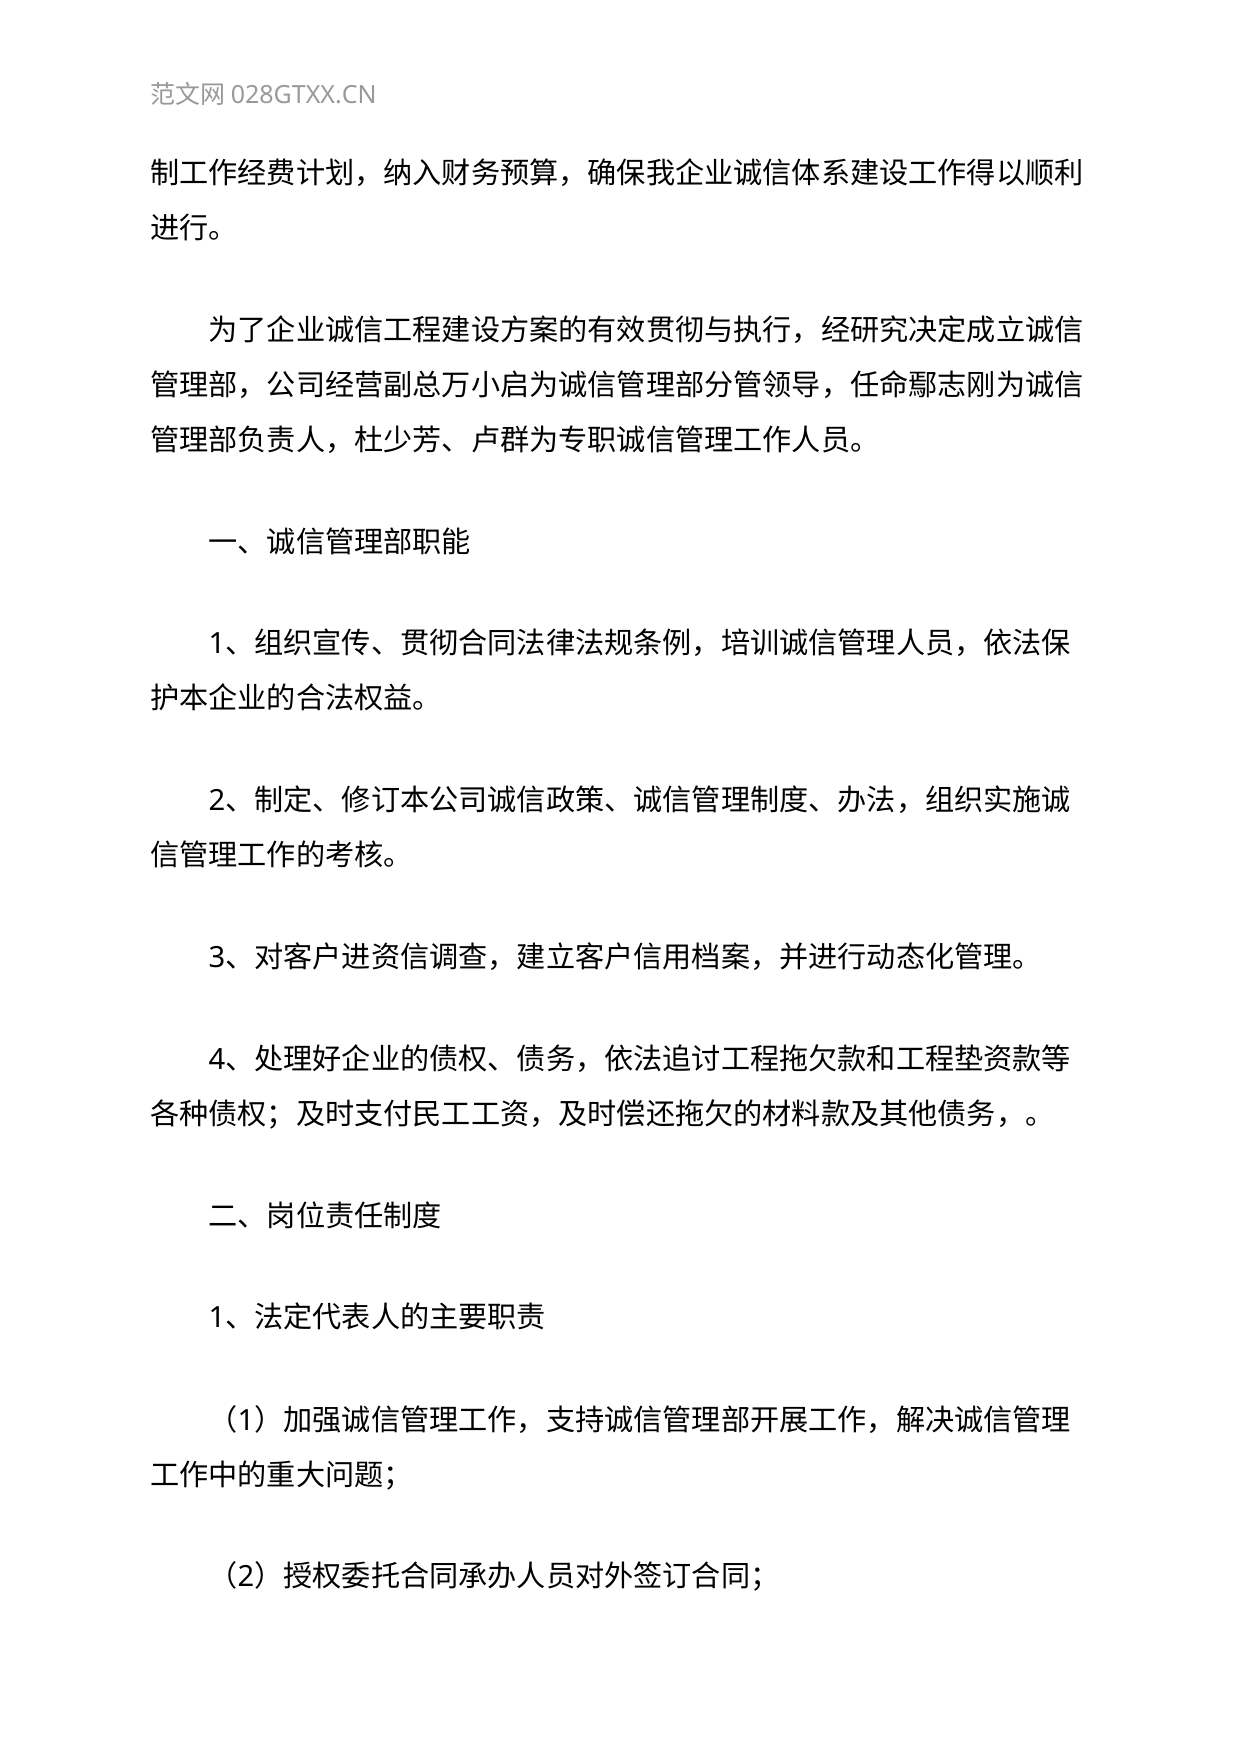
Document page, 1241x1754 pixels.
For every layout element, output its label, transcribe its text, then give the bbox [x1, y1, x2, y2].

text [150, 150, 1090, 247]
text 1、法定代表人的主要职责 [150, 1294, 1090, 1336]
text （1）加强诚信管理工作，支持诚信管理部开展工作，解决诚信管理工作中的重大问题； [150, 1396, 1090, 1493]
text 为了企业诚信工程建设方案的有效贯彻与执行，经研究决定成立诚信管理部，公司经营副总万小启为诚信管理部分管领导，任命鄢志刚为诚信管理部负责人，杜少芳、卢群为专职诚信管理工作人员。 [150, 307, 1090, 459]
text 1、组织宣传、贯彻合同法律法规条例，培训诚信管理人员，依法保护本企业的合法权益。 [150, 620, 1090, 717]
text 一、诚信管理部职能 [150, 518, 1090, 561]
text （2）授权委托合同承办人员对外签订合同； [150, 1553, 1090, 1595]
text 2、制定、修订本公司诚信政策、诚信管理制度、办法，组织实施诚信管理工作的考核。 [150, 777, 1090, 874]
text 4、处理好企业的债权、债务，依法追讨工程拖欠款和工程垫资款等各种债权；及时支付民工工资，及时偿还拖欠的材料款及其他债务，。 [150, 1036, 1090, 1133]
text 二、岗位责任制度 [150, 1192, 1090, 1234]
text 3、对客户进资信调查，建立客户信用档案，并进行动态化管理。 [150, 933, 1090, 976]
